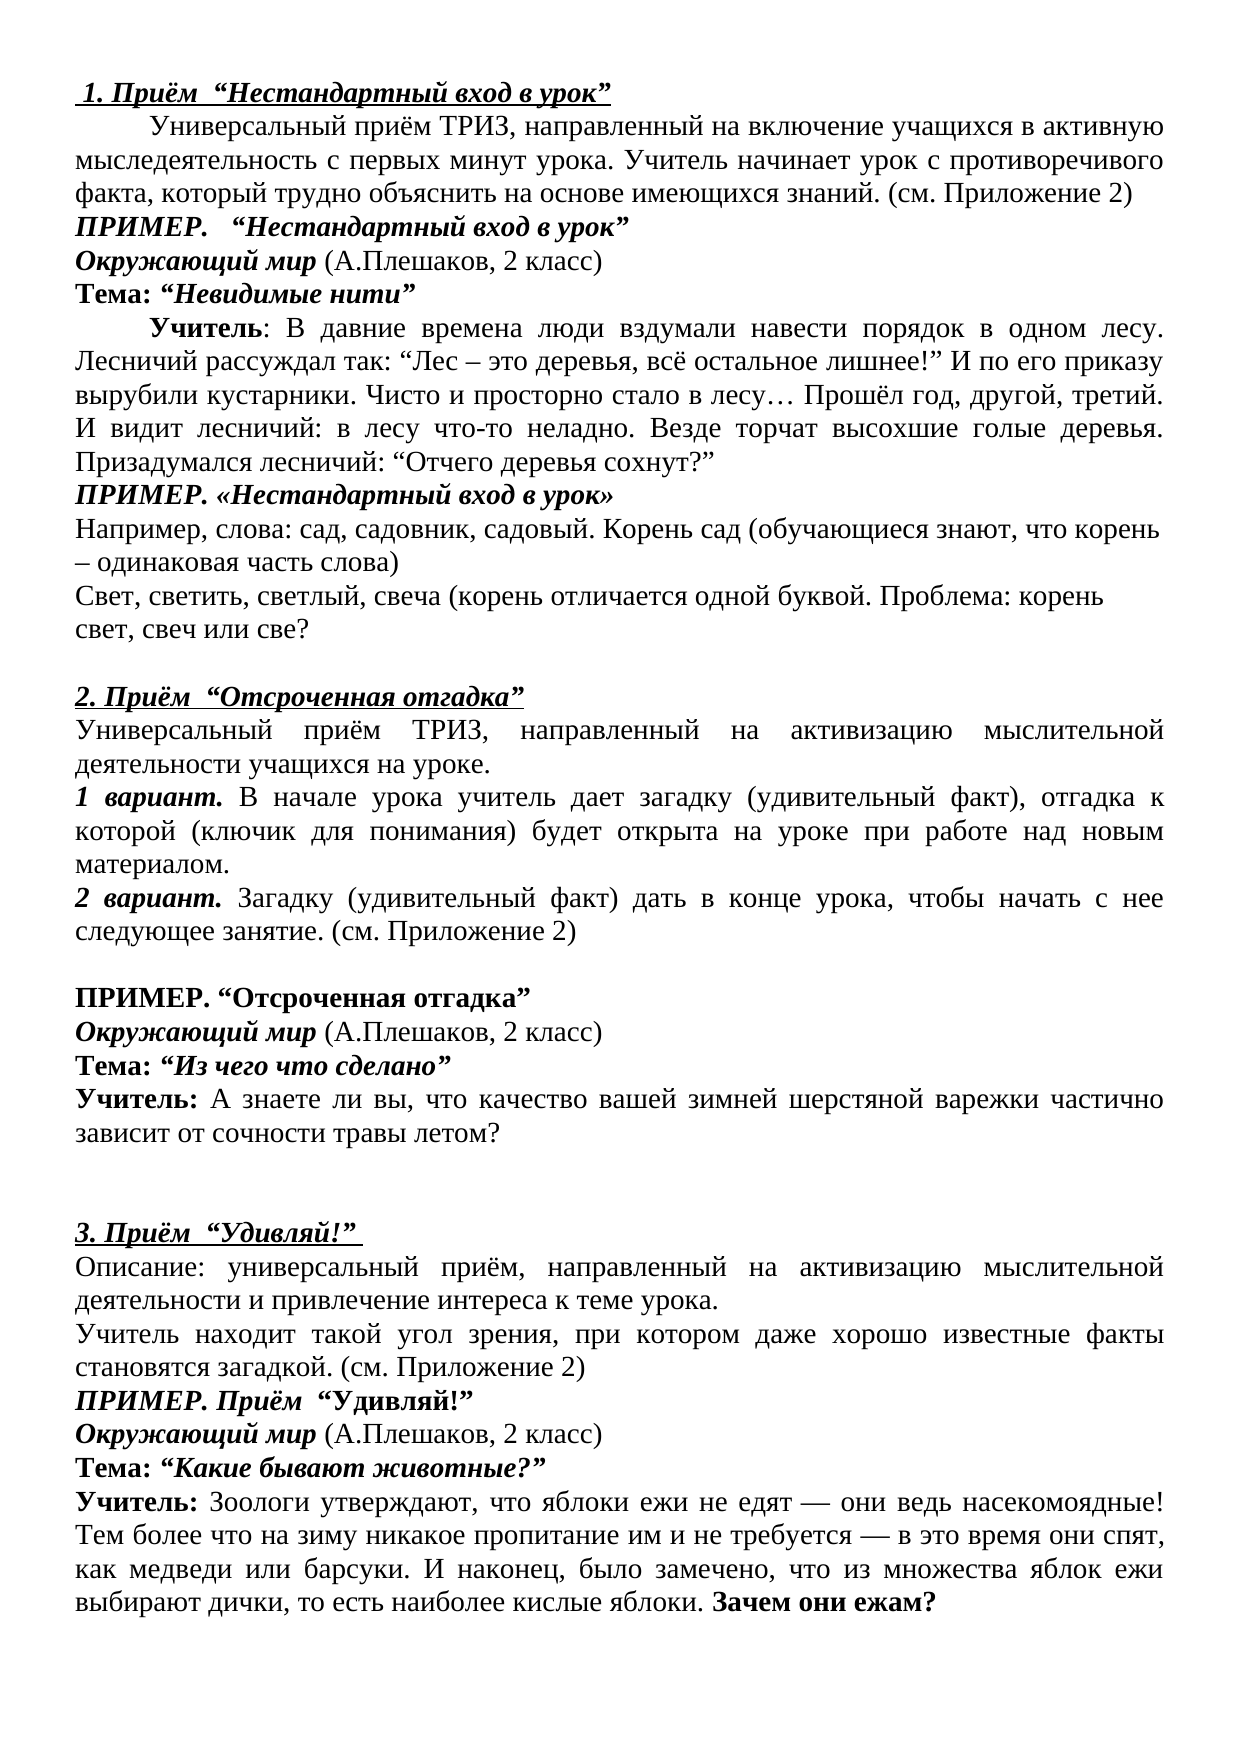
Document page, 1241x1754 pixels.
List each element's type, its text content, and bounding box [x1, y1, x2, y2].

text Учитель находит такой угол зрения, при котором даже хорошо известные факты становятся загадкой. (см. Приложение 2) [75, 1316, 1165, 1383]
text Учитель: Зоологи утверждают, что яблоки ежи не едят — они ведь насекомоядные! Тем более что на зиму никакое пропитание им и не требуется — в это время они спят, как медведи или барсуки. И наконец, было замечено, что из множества яблок ежи выбирают дички, то есть наиболее кислые яблоки. Зачем они ежам? [75, 1484, 1165, 1618]
text ПРИМЕР. “Нестандартный вход в урок” [75, 209, 1165, 243]
text 2 вариант. Загадку (удивительный факт) дать в конце урока, чтобы начать с нее следующее занятие. (см. Приложение 2) [75, 880, 1165, 947]
text ПРИМЕР. «Нестандартный вход в урок» [75, 477, 1165, 511]
text ПРИМЕР. “Отсроченная отгадка” [75, 981, 1165, 1014]
text 1. Приём “Нестандартный вход в урок” [75, 75, 1165, 108]
text ПРИМЕР. Приём “Удивляй!” [75, 1383, 1165, 1417]
text Окружающий мир (А.Плешаков, 2 класс) [75, 243, 1165, 276]
text Например, слова: сад, садовник, садовый. Корень сад (обучающиеся знают, что корень – одинаковая часть слова) [75, 511, 1165, 578]
text Описание: универсальный приём, направленный на активизацию мыслительной деятельности и привлечение интереса к теме урока. [75, 1249, 1165, 1316]
text Универсальный приём ТРИЗ, направленный на включение учащихся в активную мыследеятельность с первых минут урока. Учитель начинает урок с противоречивого факта, который трудно объяснить на основе имеющихся знаний. (см. Приложение 2) [75, 108, 1165, 209]
text 3. Приём “Удивляй!” [75, 1215, 1165, 1249]
text Окружающий мир (А.Плешаков, 2 класс) [75, 1014, 1165, 1048]
text Тема: “Невидимые нити” [75, 276, 1165, 310]
text Учитель: А знаете ли вы, что качество вашей зимней шерстяной варежки частично зависит от сочности травы летом? [75, 1081, 1165, 1148]
text 1 вариант. В начале урока учитель дает загадку (удивительный факт), отгадка к которой (ключик для понимания) будет открыта на уроке при работе над новым материалом. [75, 779, 1165, 880]
text Тема: “Из чего что сделано” [75, 1048, 1165, 1081]
text Учитель: В давние времена люди вздумали навести порядок в одном лесу. Лесничий рассуждал так: “Лес – это деревья, всё остальное лишнее!” И по его приказу вырубили кустарники. Чисто и просторно стало в лесу… Прошёл год, другой, третий. И видит лесничий: в лесу что-то неладно. Везде торчат высохшие голые деревья. Призадумался лесничий: “Отчего деревья сохнут?” [75, 310, 1165, 477]
text Окружающий мир (А.Плешаков, 2 класс) [75, 1417, 1165, 1450]
text Тема: “Какие бывают животные?” [75, 1450, 1165, 1484]
text 2. Приём “Отсроченная отгадка” [75, 679, 1165, 712]
text Универсальный приём ТРИЗ, направленный на активизацию мыслительной деятельности учащихся на уроке. [75, 712, 1165, 779]
text Свет, светить, светлый, свеча (корень отличается одной буквой. Проблема: корень свет, свеч или све? [75, 578, 1165, 645]
